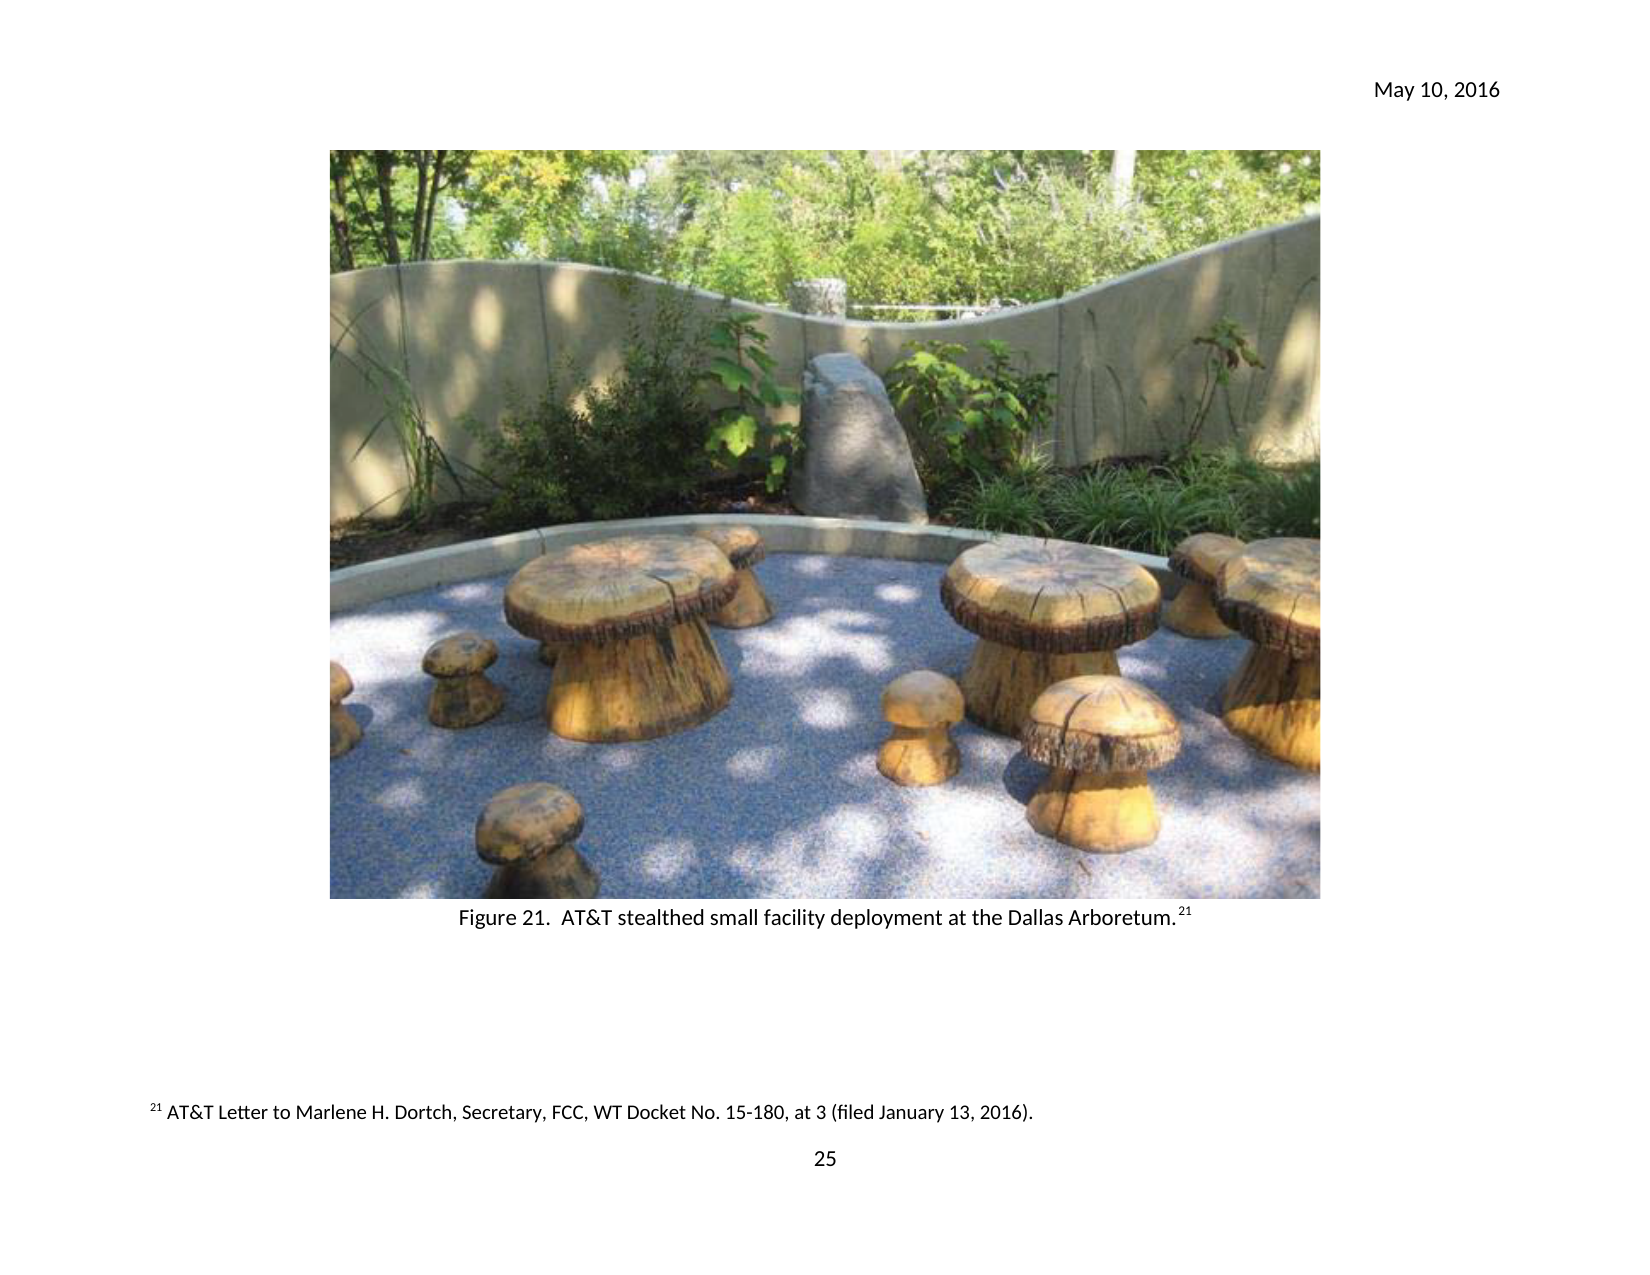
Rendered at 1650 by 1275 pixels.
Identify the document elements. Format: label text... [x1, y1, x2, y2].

text Figure 21. AT&T stealthed small facility deployment at the Dallas Arboretum. [150, 903, 1500, 931]
